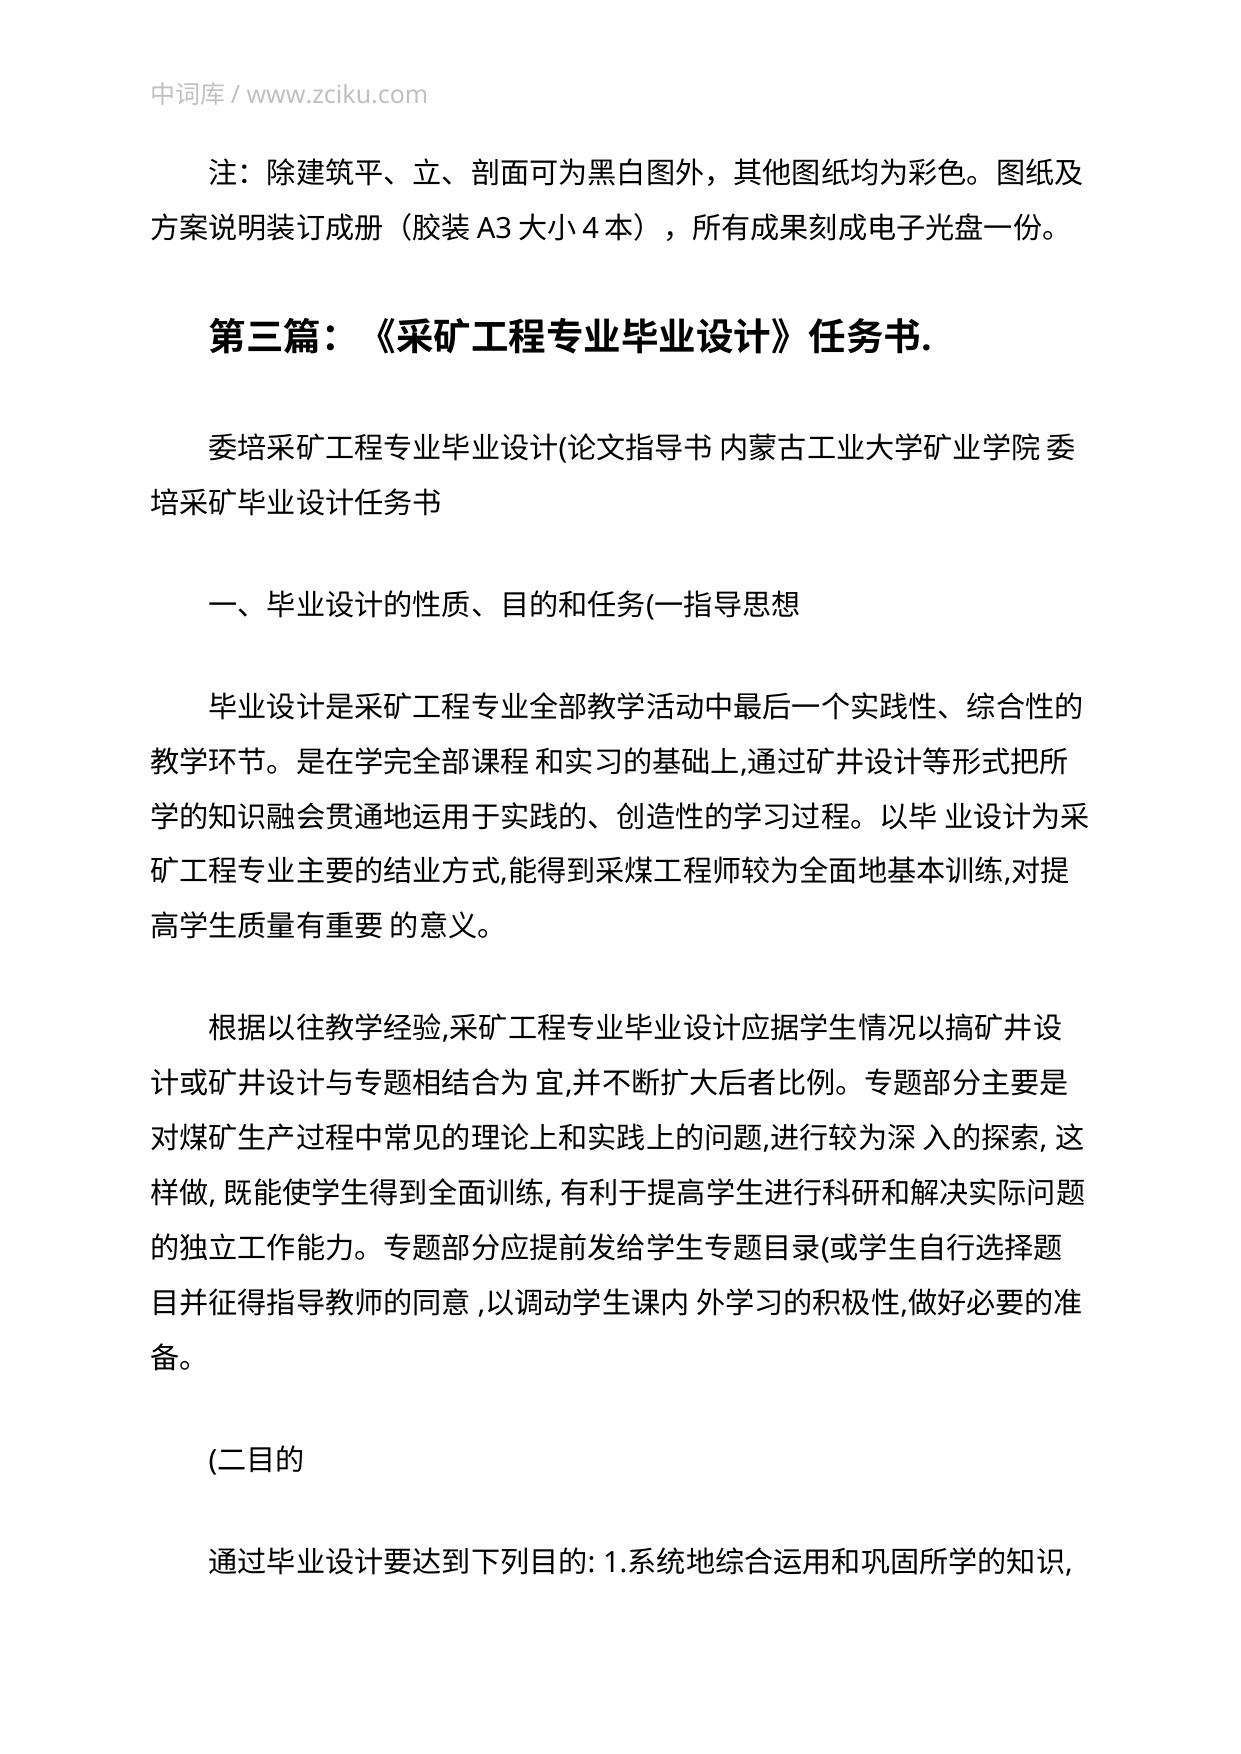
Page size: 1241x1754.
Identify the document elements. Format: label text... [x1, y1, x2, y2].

text 注：除建筑平、立、剖面可为黑白图外，其他图纸均为彩色。图纸及方案说明装订成册（胶装A3大小4本），所有成果刻成电子光盘一份。 [150, 150, 1090, 247]
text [150, 1538, 1090, 1581]
text 第三篇：《采矿工程专业毕业设计》任务书. [150, 307, 1090, 361]
text 根据以往教学经验,采矿工程专业毕业设计应据学生情况以搞矿井设计或矿井设计与专题相结合为 宜,并不断扩大后者比例。专题部分主要是对煤矿生产过程中常见的理论上和实践上的问题,进行较为深 入的探索, 这样做, 既能使学生得到全面训练, 有利于提高学生进行科研和解决实际问题的独立工作能力。专题部分应提前发给学生专题目录(或学生自行选择题目并征得指导教师的同意 ,以调动学生课内 外学习的积极性,做好必要的准备。 [150, 1005, 1090, 1377]
text 一、毕业设计的性质、目的和任务(一指导思想 [150, 581, 1090, 624]
text 委培采矿工程专业毕业设计(论文指导书 内蒙古工业大学矿业学院 委培采矿毕业设计任务书 [150, 424, 1090, 522]
text 毕业设计是采矿工程专业全部教学活动中最后一个实践性、综合性的教学环节。是在学完全部课程 和实习的基础上,通过矿井设计等形式把所学的知识融会贯通地运用于实践的、创造性的学习过程。以毕 业设计为采矿工程专业主要的结业方式,能得到采煤工程师较为全面地基本训练,对提高学生质量有重要 的意义。 [150, 683, 1090, 945]
text (二目的 [150, 1437, 1090, 1479]
